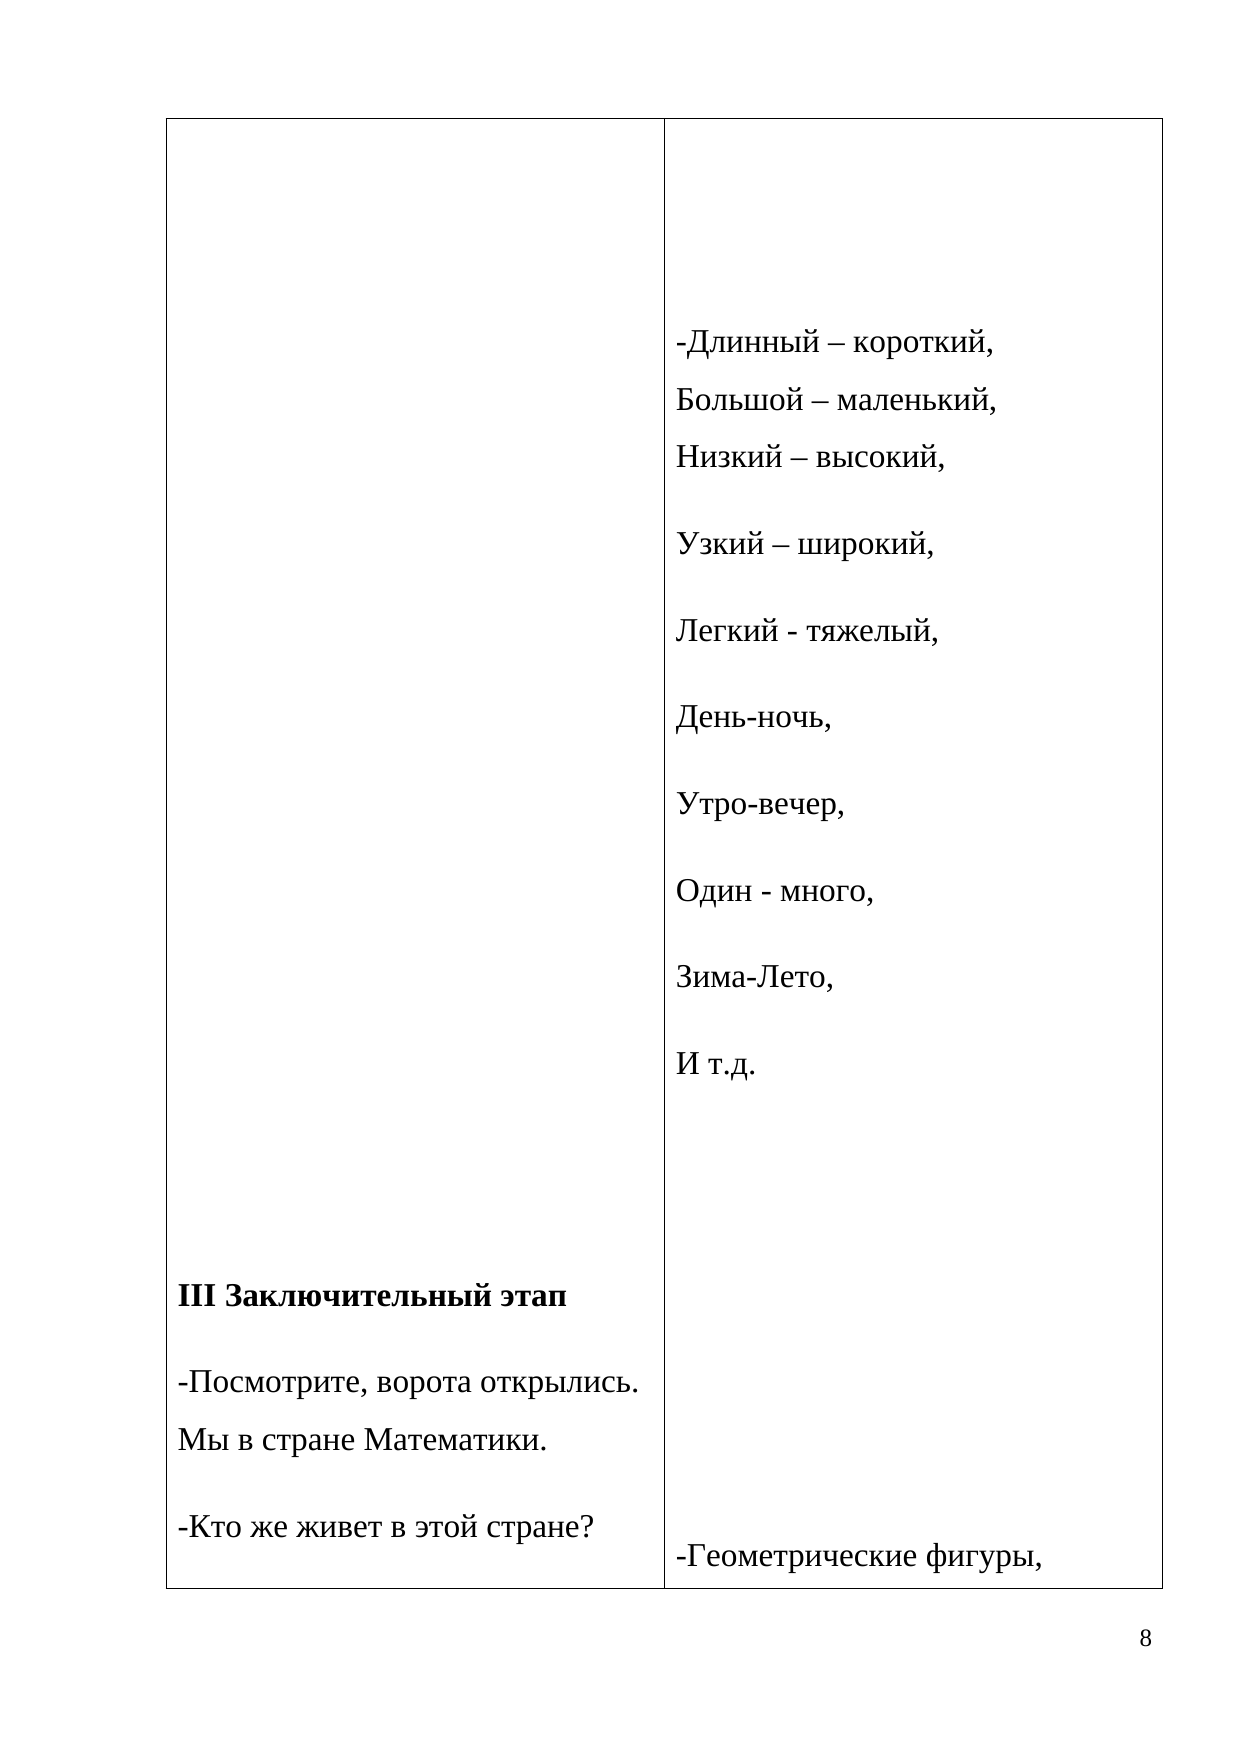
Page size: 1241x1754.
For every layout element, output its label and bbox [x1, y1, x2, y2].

table_cell [665, 119, 1162, 1588]
table_cell [167, 119, 664, 1588]
